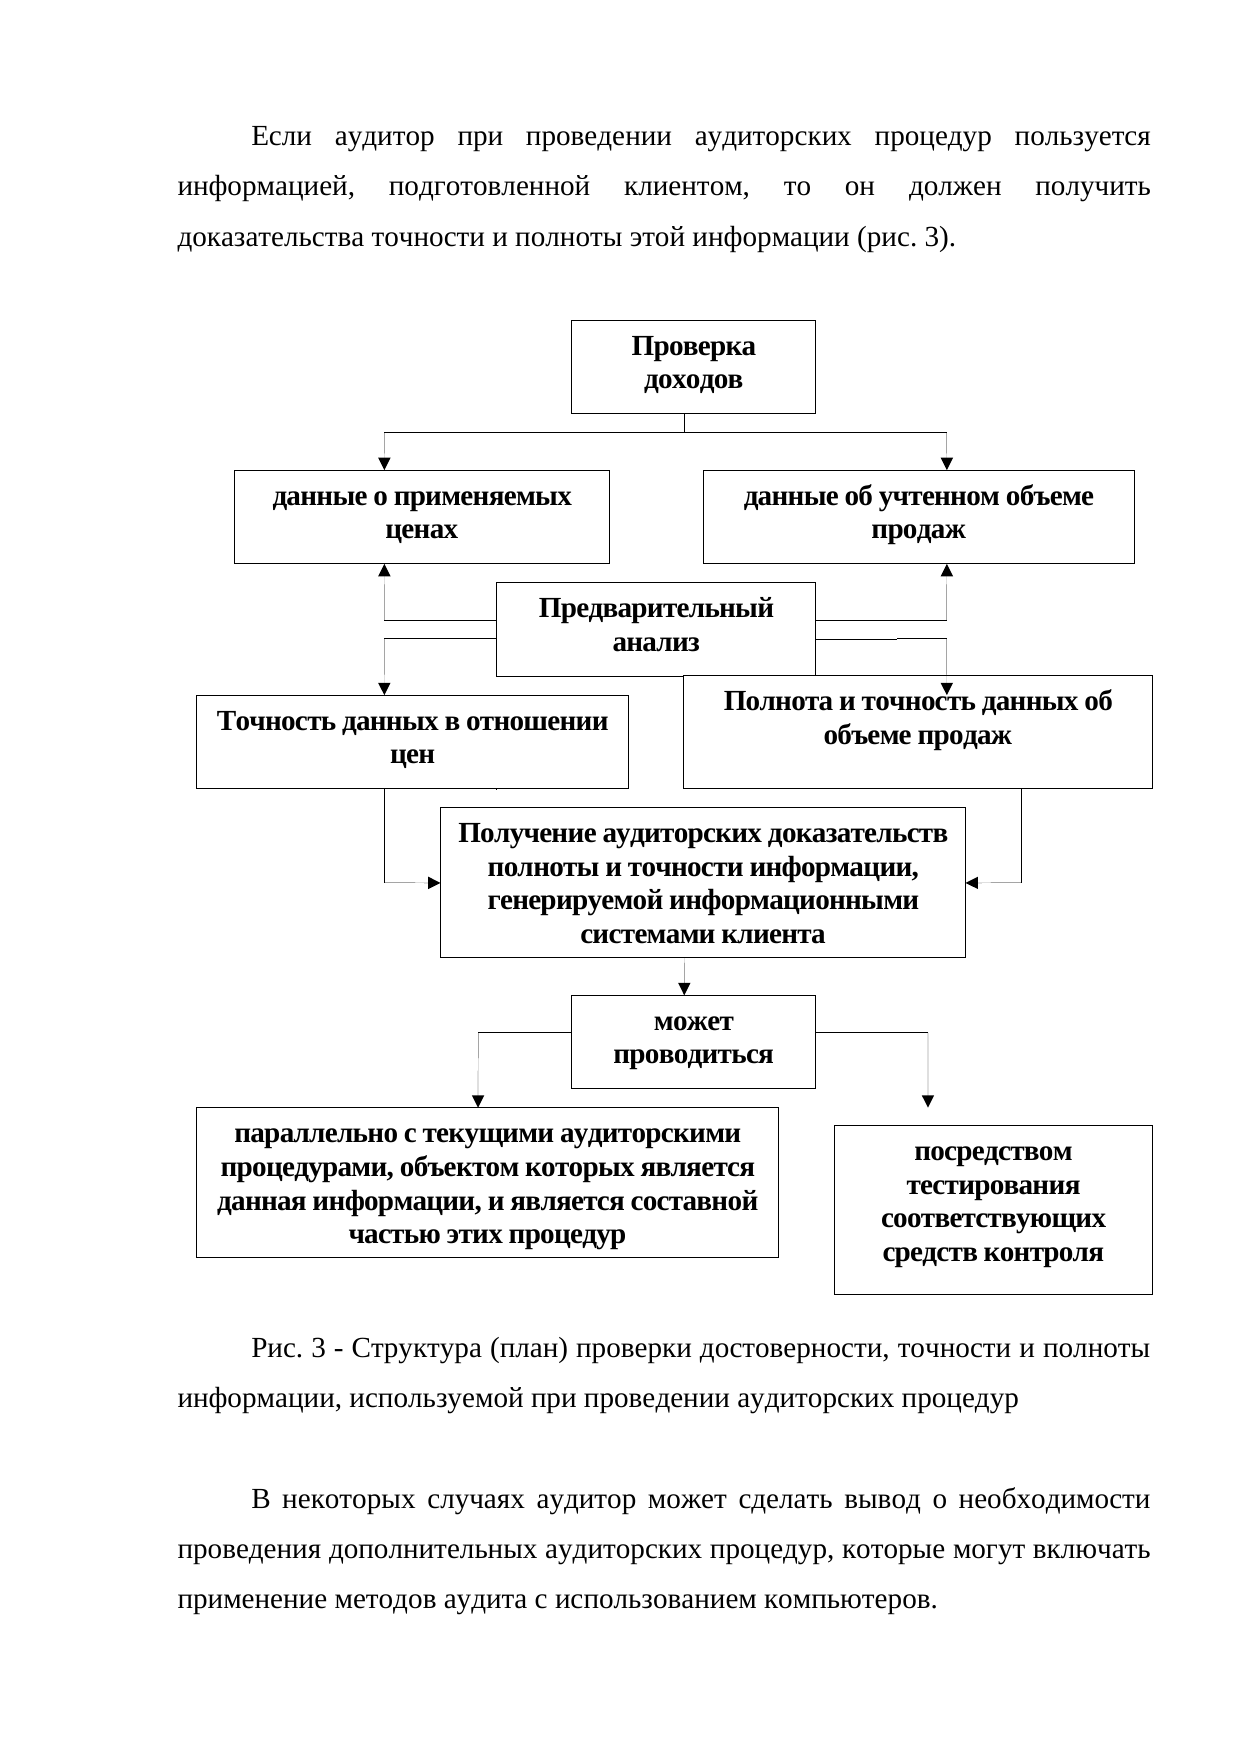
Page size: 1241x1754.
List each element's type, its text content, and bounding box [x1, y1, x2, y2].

text Если аудитор при проведении аудиторских процедур пользуется информацией, подготовленной клиентом, то он должен получить доказательства точности и полноты этой информации (рис. 3). [177, 118, 1152, 252]
text В некоторых случаях аудитор может сделать вывод о необходимости проведения дополнительных аудиторских процедур, которые могут включать применение методов аудита с использованием компьютеров. [177, 1481, 1152, 1615]
text Рис. 3 - Структура (план) проверки достоверности, точности и полноты информации, используемой при проведении аудиторских процедур [177, 1330, 1152, 1414]
